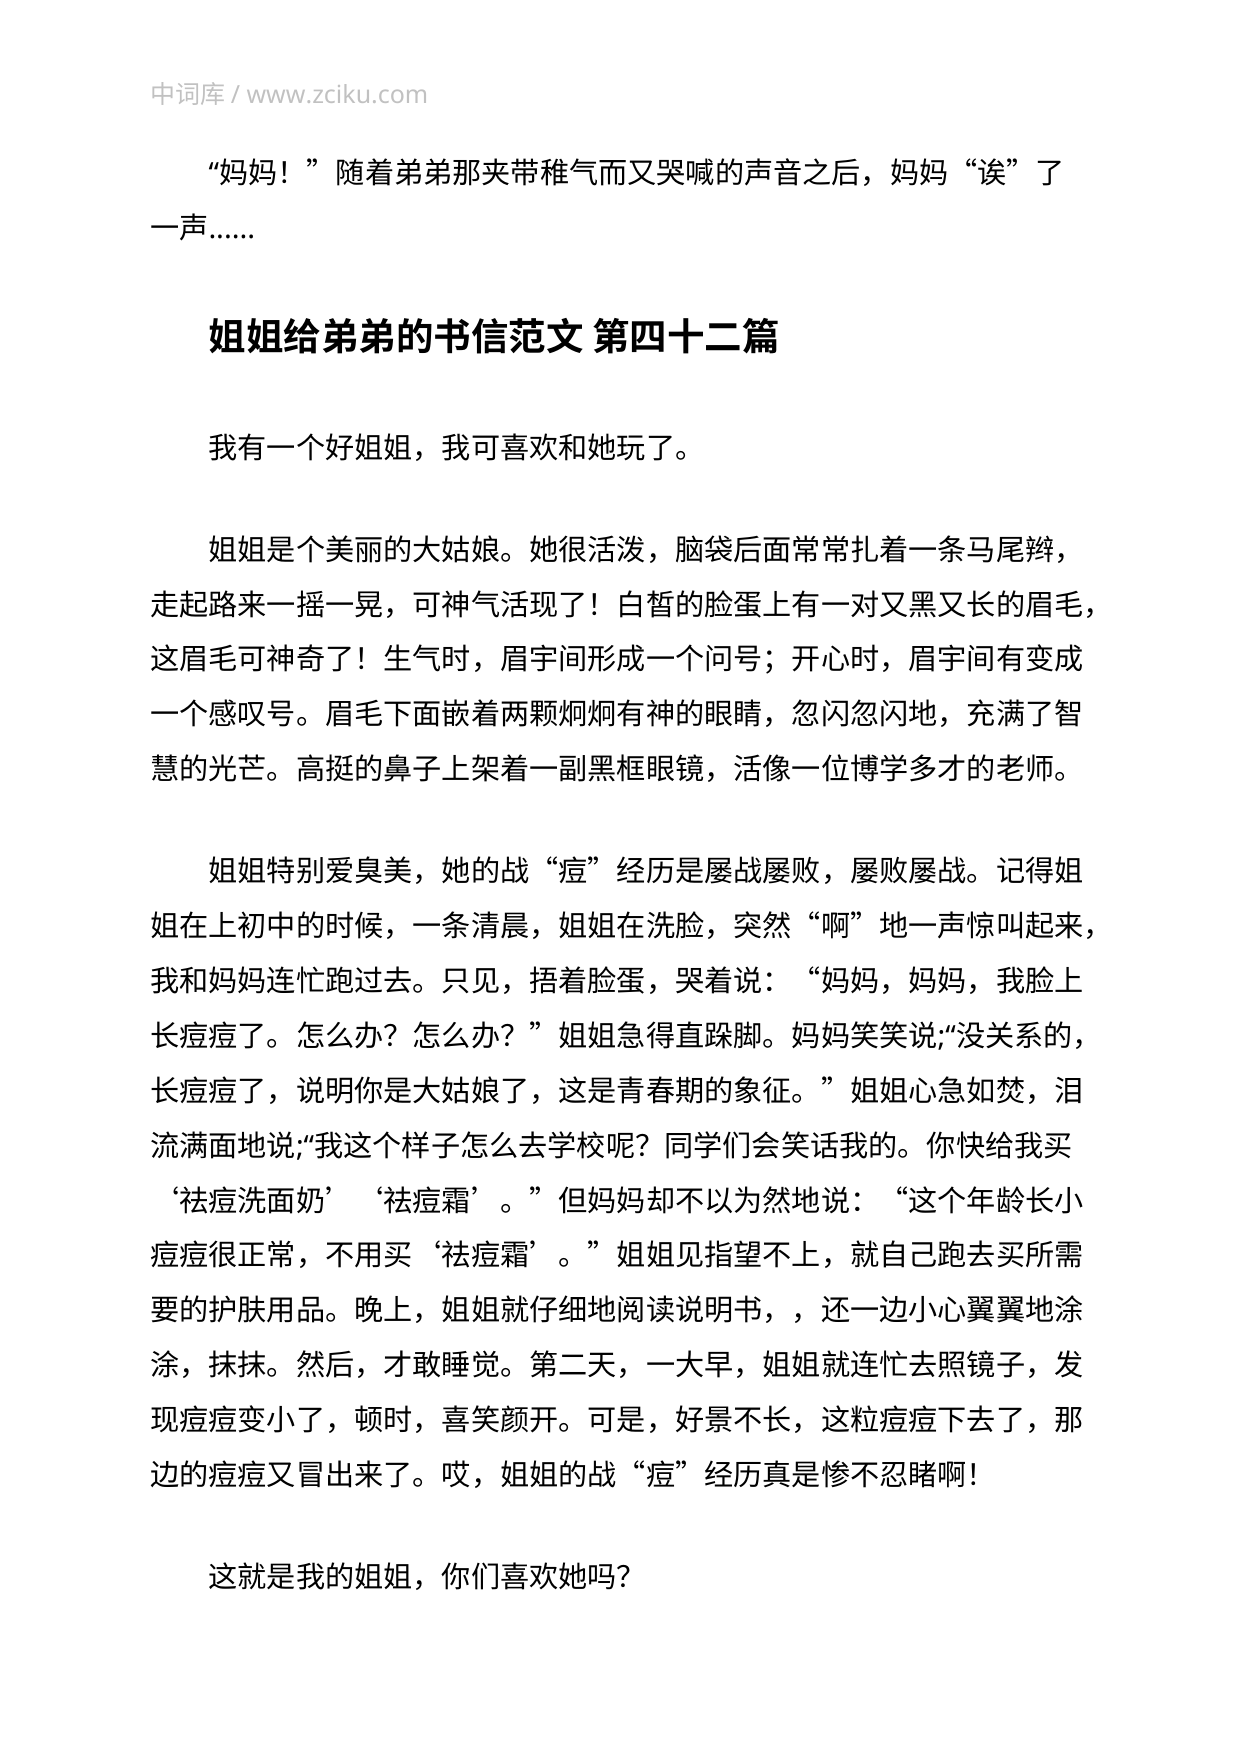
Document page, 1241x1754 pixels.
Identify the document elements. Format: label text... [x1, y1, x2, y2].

text 姐姐给弟弟的书信范文 第四十二篇 [150, 307, 1090, 361]
text 这就是我的姐姐，你们喜欢她吗？ [150, 1553, 1090, 1596]
text 我有一个好姐姐，我可喜欢和她玩了。 [150, 424, 1090, 467]
text 姐姐特别爱臭美，她的战“痘”经历是屡战屡败，屡败屡战。记得姐姐在上初中的时候，一条清晨，姐姐在洗脸，突然“啊”地一声惊叫起来，我和妈妈连忙跑过去。只见，捂着脸蛋，哭着说：“妈妈，妈妈，我脸上长痘痘了。怎么办？怎么办？”姐姐急得直跺脚。妈妈笑笑说;“没关系的，长痘痘了，说明你是大姑娘了，这是青春期的象征。”姐姐心急如焚，泪流满面地说;“我这个样子怎么去学校呢？同学们会笑话我的。你快给我买‘祛痘洗面奶’‘祛痘霜’。”但妈妈却不以为然地说：“这个年龄长小痘痘很正常，不用买‘祛痘霜’。”姐姐见指望不上，就自己跑去买所需要的护肤用品。晚上，姐姐就仔细地阅读说明书，，还一边小心翼翼地涂涂，抹抹。然后，才敢睡觉。第二天，一大早，姐姐就连忙去照镜子，发现痘痘变小了，顿时，喜笑颜开。可是，好景不长，这粒痘痘下去了，那边的痘痘又冒出来了。哎，姐姐的战“痘”经历真是惨不忍睹啊！ [150, 847, 1090, 1494]
text “妈妈！”随着弟弟那夹带稚气而又哭喊的声音之后，妈妈“诶”了一声...... [150, 150, 1090, 247]
text 姐姐是个美丽的大姑娘。她很活泼，脑袋后面常常扎着一条马尾辫，走起路来一摇一晃，可神气活现了！白皙的脸蛋上有一对又黑又长的眉毛，这眉毛可神奇了！生气时，眉宇间形成一个问号；开心时，眉宇间有变成一个感叹号。眉毛下面嵌着两颗炯炯有神的眼睛，忽闪忽闪地，充满了智慧的光芒。高挺的鼻子上架着一副黑框眼镜，活像一位博学多才的老师。 [150, 526, 1090, 788]
